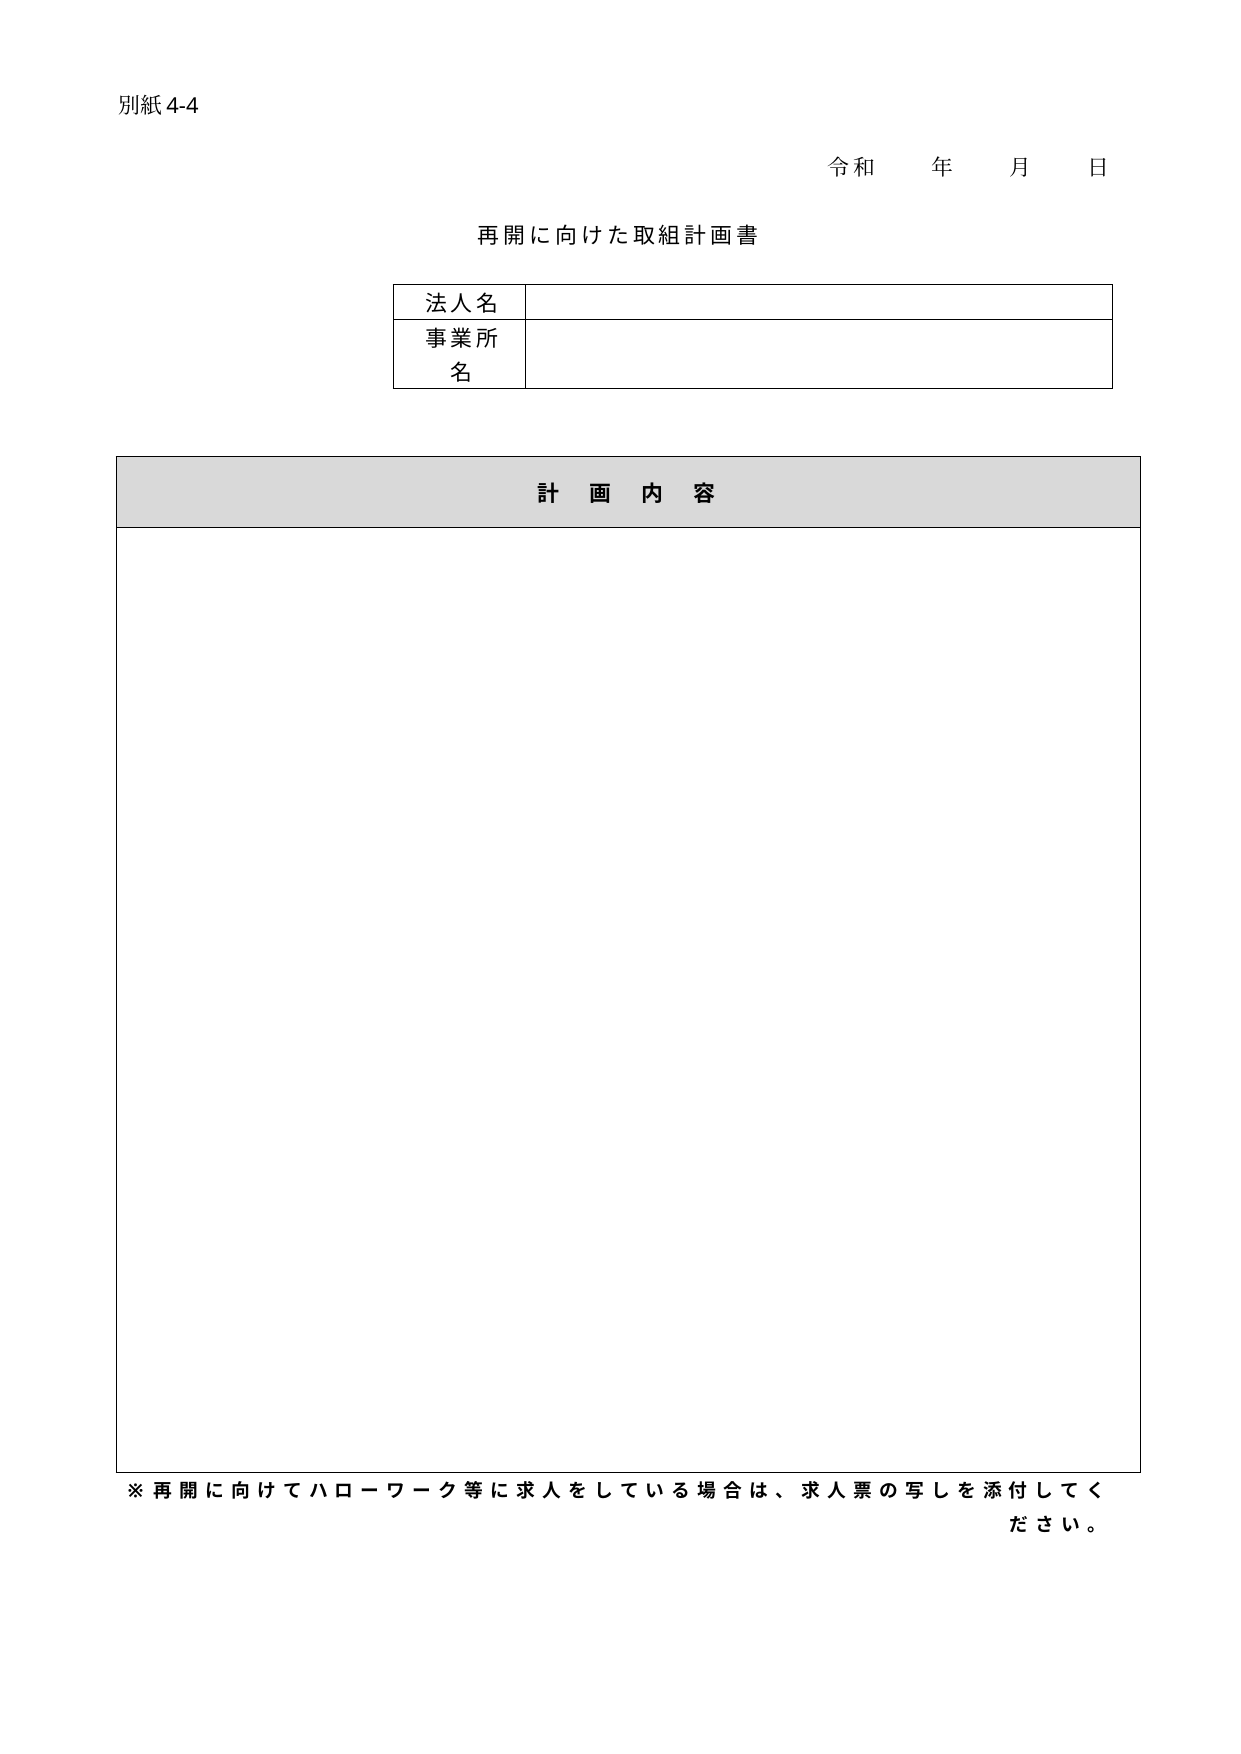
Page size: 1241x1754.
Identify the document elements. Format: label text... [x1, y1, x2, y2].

text 再開に向けた取組計画書 [127, 217, 1113, 251]
text ※再開に向けてハローワーク等に求人をしている場合は、求人票の写しを添付してください。 [127, 1473, 1113, 1540]
table_header 計 画 内 容 [117, 457, 1140, 527]
text 令和 年 月 日 [127, 149, 1113, 183]
table_cell [526, 320, 1112, 388]
table_header [526, 285, 1112, 319]
table_cell 事業所名 [394, 320, 525, 388]
table_header 法人名 [394, 285, 525, 319]
table_cell [117, 528, 1140, 1472]
